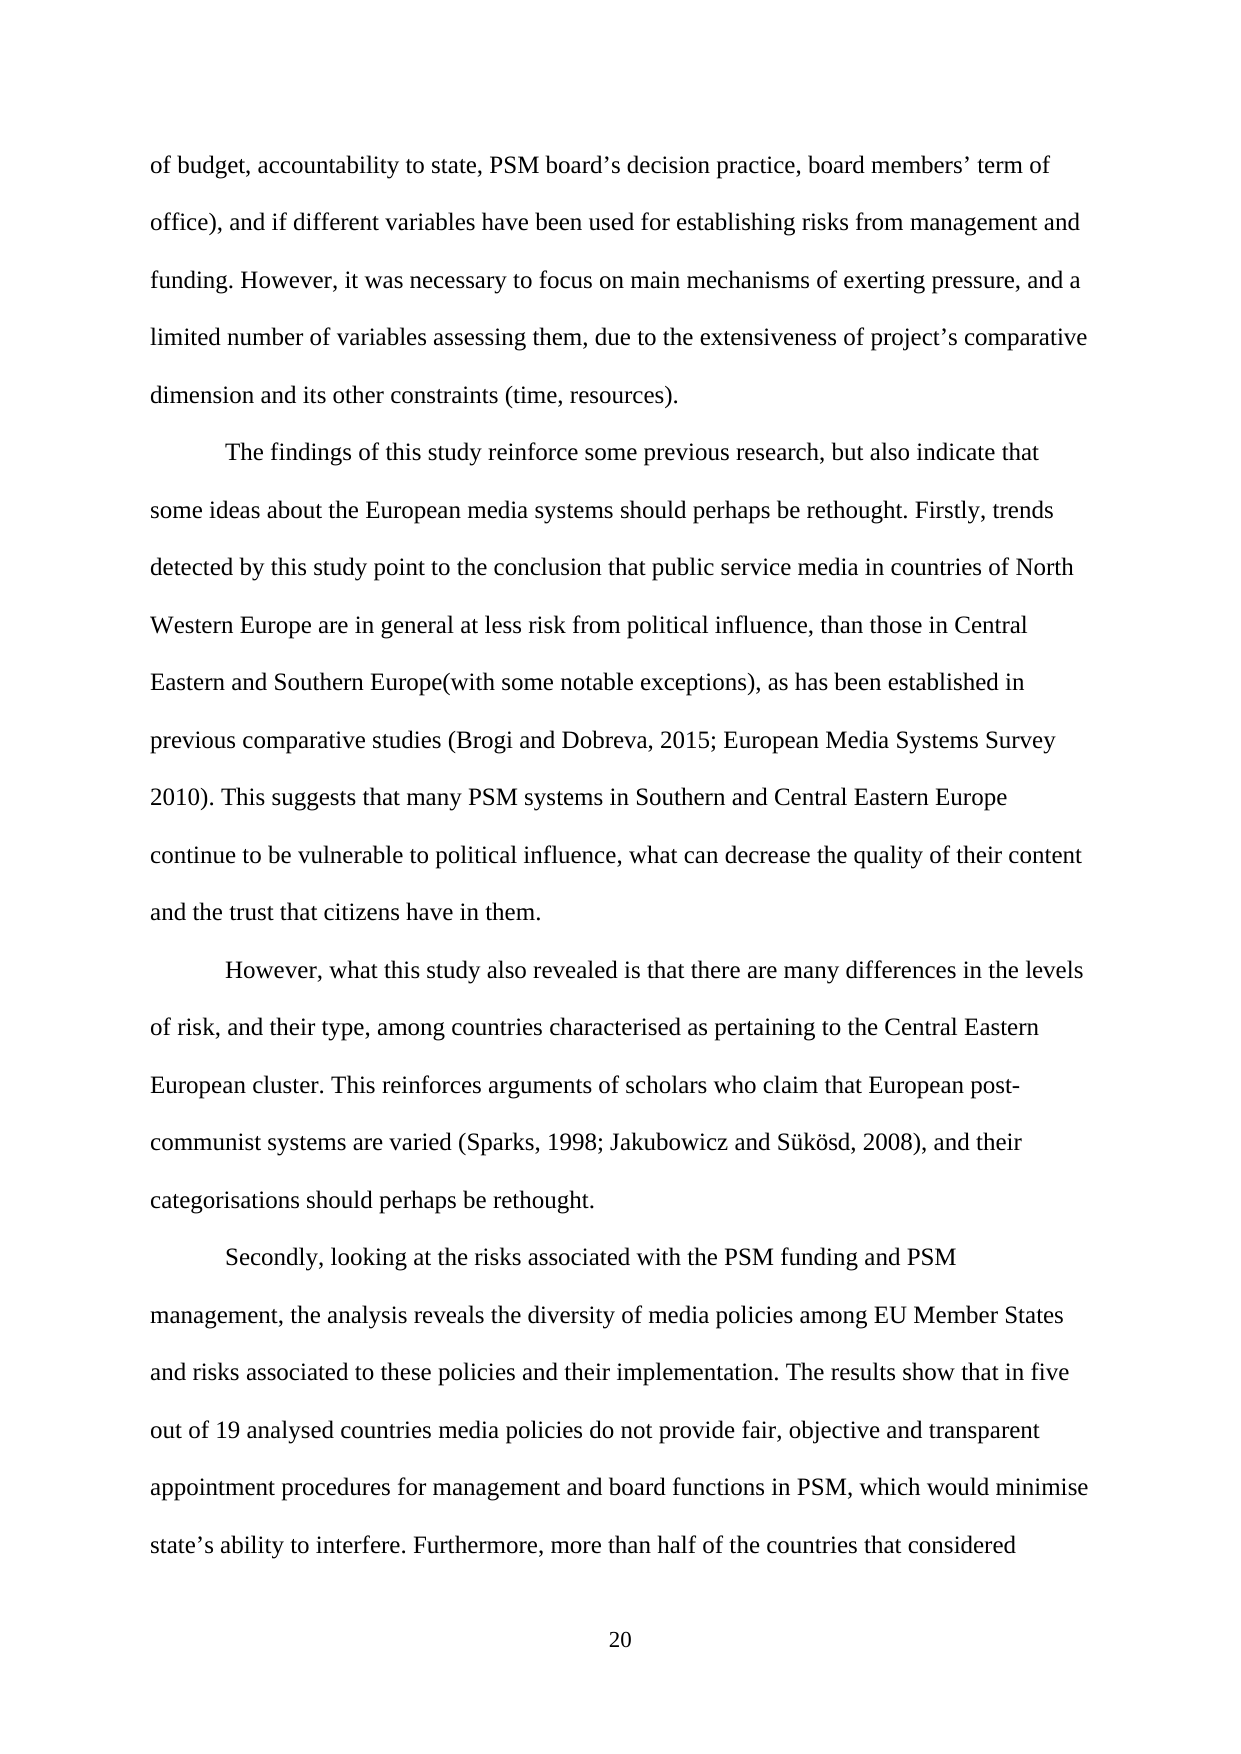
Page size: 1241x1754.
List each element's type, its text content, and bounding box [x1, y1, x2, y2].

text However, what this study also revealed is that there are many differences in the levels of risk, and their type, among countries characterised as pertaining to the Central Eastern European cluster. This reinforces arguments of scholars who claim that European post-communist systems are varied (Sparks, 1998; Jakubowicz and Sükösd, 2008), and their categorisations should perhaps be rethought. [150, 955, 1090, 1214]
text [150, 1242, 1090, 1559]
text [150, 150, 1090, 409]
text The findings of this study reinforce some previous research, but also indicate that some ideas about the European media systems should perhaps be rethought. Firstly, trends detected by this study point to the conclusion that public service media in countries of North Western Europe are in general at less risk from political influence, than those in Central Eastern and Southern Europe(with some notable exceptions), as has been established in previous comparative studies (Brogi and Dobreva, 2015; European Media Systems Survey 2010). This suggests that many PSM systems in Southern and Central Eastern Europe continue to be vulnerable to political influence, what can decrease the quality of their content and the trust that citizens have in them. [150, 437, 1090, 926]
